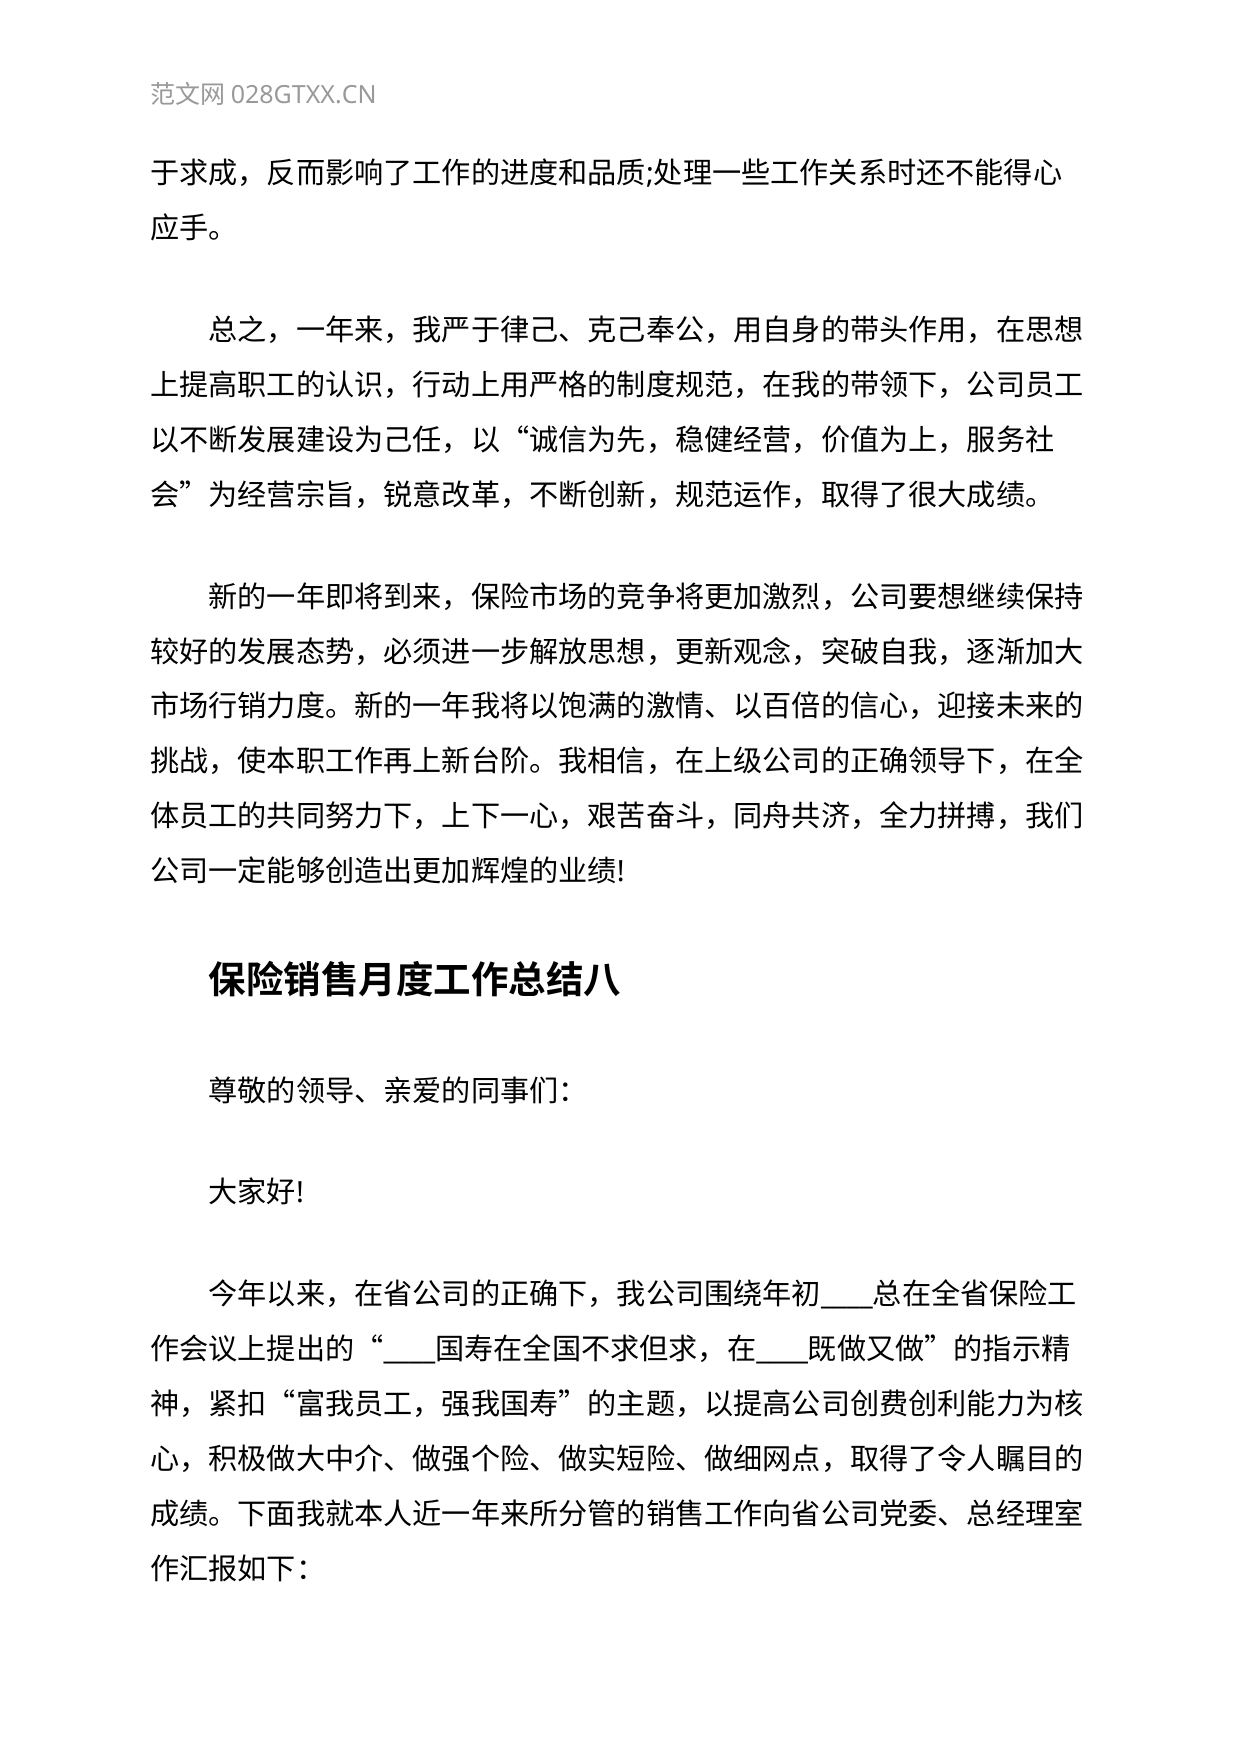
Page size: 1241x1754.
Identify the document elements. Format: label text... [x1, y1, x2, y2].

text 总之，一年来，我严于律己、克己奉公，用自身的带头作用，在思想上提高职工的认识，行动上用严格的制度规范，在我的带领下，公司员工以不断发展建设为己任，以“诚信为先，稳健经营，价值为上，服务社会”为经营宗旨，锐意改革，不断创新，规范运作，取得了很大成绩。 [150, 307, 1090, 514]
text 新的一年即将到来，保险市场的竞争将更加激烈，公司要想继续保持较好的发展态势，必须进一步解放思想，更新观念，突破自我，逐渐加大市场行销力度。新的一年我将以饱满的激情、以百倍的信心，迎接未来的挑战，使本职工作再上新台阶。我相信，在上级公司的正确领导下，在全体员工的共同努力下，上下一心，艰苦奋斗，同舟共济，全力拼搏，我们公司一定能够创造出更加辉煌的业绩! [150, 573, 1090, 890]
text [150, 150, 1090, 247]
text 今年以来，在省公司的正确下，我公司围绕年初____总在全省保险工作会议上提出的“____国寿在全国不求但求，在____既做又做”的指示精神，紧扣“富我员工，强我国寿”的主题，以提高公司创费创利能力为核心，积极做大中介、做强个险、做实短险、做细网点，取得了令人瞩目的成绩。下面我就本人近一年来所分管的销售工作向省公司党委、总经理室作汇报如下： [150, 1271, 1090, 1588]
text 保险销售月度工作总结八 [150, 950, 1090, 1004]
text 尊敬的领导、亲爱的同事们： [150, 1067, 1090, 1109]
text 大家好! [150, 1169, 1090, 1211]
